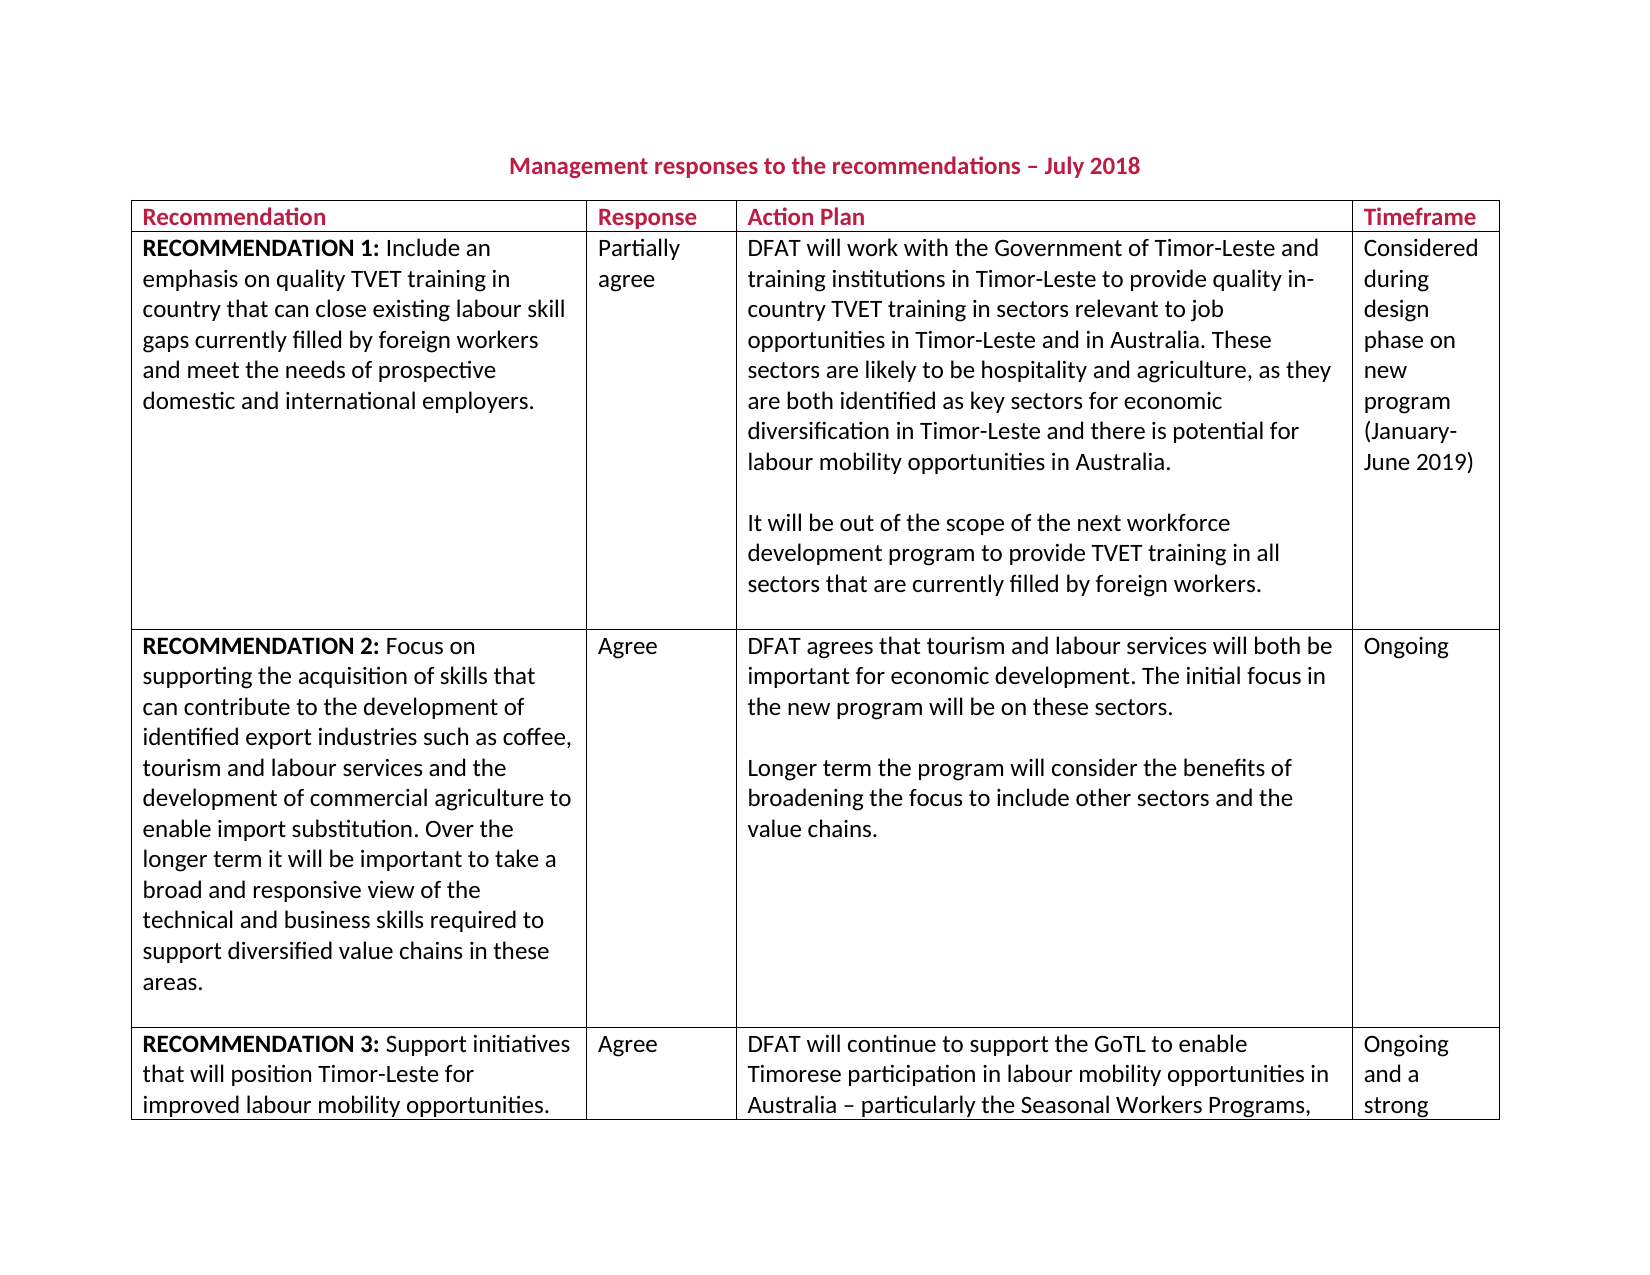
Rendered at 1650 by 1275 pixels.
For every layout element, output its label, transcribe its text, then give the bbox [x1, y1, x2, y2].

table_cell RECOMMENDATION 2: Focus on supporting the acquisition of skills that can contribute to the development of identified export industries such as coffee, tourism and labour services and the development of commercial agriculture to enable import substitution. Over the longer term it will be important to take a broad and responsive view of the technical and business skills required to support diversified value chains in these areas. [132, 630, 586, 1027]
table_cell DFAT will work with the Government of Timor-Leste and training institutions in Timor-Leste to provide quality in-country TVET training in sectors relevant to job opportunities in Timor-Leste and in Australia. These sectors are likely to be hospitality and agriculture, as they are both identified as key sectors for economic diversification in Timor-Leste and there is potential for labour mobility opportunities in Australia. It will be out of the scope of the next workforce development program to provide TVET training in all sectors that are currently filled by foreign workers. [737, 232, 1352, 629]
table_header Recommendation [132, 201, 586, 231]
table_cell Agree [587, 630, 736, 1027]
table_cell Partially agree [587, 232, 736, 629]
text Management responses to the recommendations – July 2018 [150, 150, 1500, 181]
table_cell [1353, 1028, 1499, 1119]
table_header Action Plan [737, 201, 1352, 231]
table_cell DFAT agrees that tourism and labour services will both be important for economic development. The initial focus in the new program will be on these sectors. Longer term the program will consider the benefits of broadening the focus to include other sectors and the value chains. [737, 630, 1352, 1027]
table_cell Considered during design phase on new program (January-June 2019) [1353, 232, 1499, 629]
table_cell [132, 1028, 586, 1119]
table_cell RECOMMENDATION 1: Include an emphasis on quality TVET training in country that can close existing labour skill gaps currently filled by foreign workers and meet the needs of prospective domestic and international employers. [132, 232, 586, 629]
table_header Response [587, 201, 736, 231]
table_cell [737, 1028, 1352, 1119]
table_cell Ongoing [1353, 630, 1499, 1027]
table_header Timeframe [1353, 201, 1499, 231]
table_cell Agree [587, 1028, 736, 1119]
